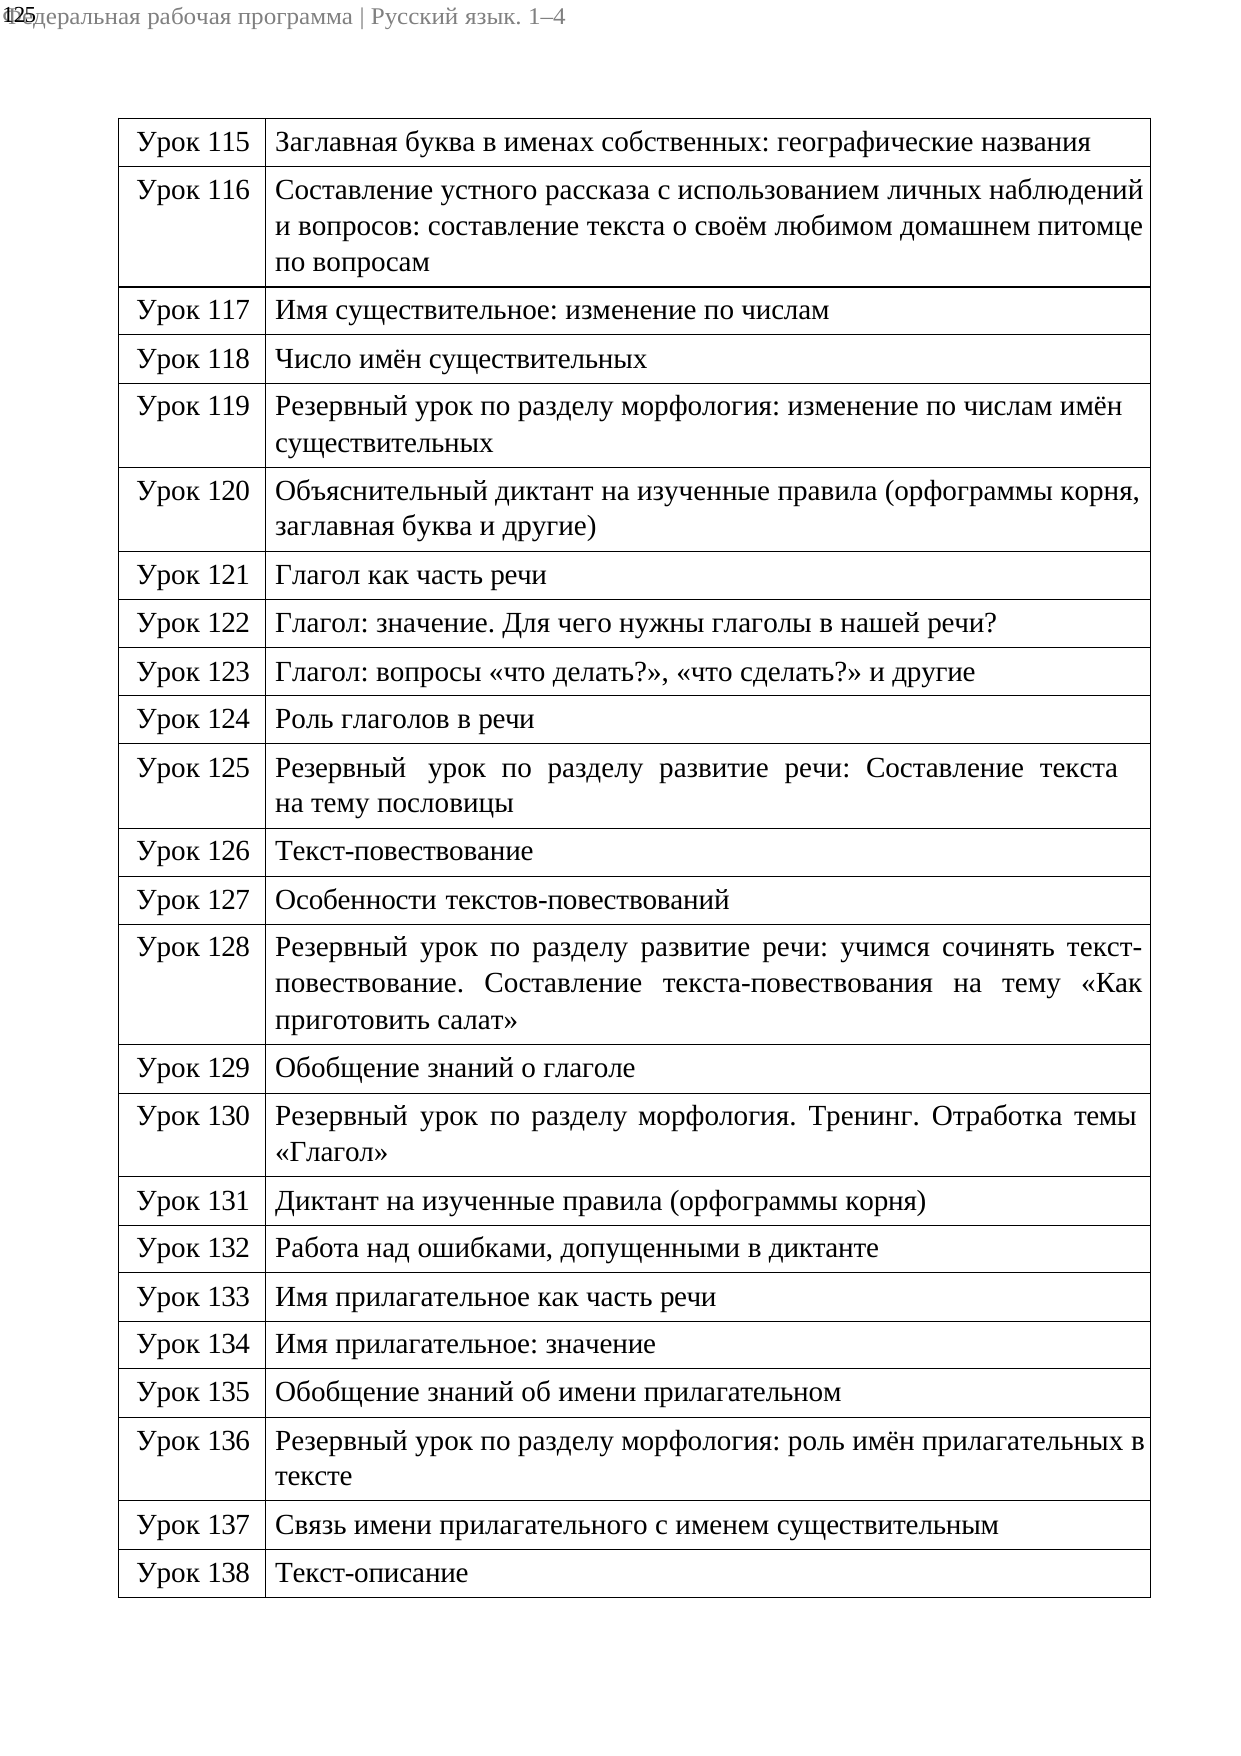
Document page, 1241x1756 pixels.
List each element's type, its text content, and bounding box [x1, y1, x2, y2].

table_cell Обобщение знаний об имени прилагательном [266, 1369, 1150, 1417]
table_cell Особенности текстов-повествований [266, 877, 1150, 924]
table_cell Урок 117 [119, 288, 265, 334]
table_cell Связь имени прилагательного с именем существительным [266, 1501, 1150, 1549]
table_cell Резервный урок по разделу развитие речи: Составление текста на тему пословицы [266, 744, 1150, 827]
table_cell Урок 127 [119, 877, 265, 924]
table_cell Урок 132 [119, 1226, 265, 1272]
table_cell Составление устного рассказа с использованием личных наблюдений и вопросов: составление текста о своём любимом домашнем питомце по вопросам [266, 167, 1150, 286]
table_cell Урок 131 [119, 1177, 265, 1225]
table_cell Имя прилагательное: значение [266, 1322, 1150, 1368]
table_cell Урок 130 [119, 1094, 265, 1176]
table_cell Урок 138 [119, 1550, 265, 1597]
table_header Урок 115 [119, 119, 265, 166]
table_cell Глагол: вопросы «что делать?», «что сделать?» и другие [266, 648, 1150, 695]
table_cell Резервный урок по разделу морфология: изменение по числам имён существительных [266, 384, 1150, 467]
table_cell Урок 125 [119, 744, 265, 827]
table_cell Урок 129 [119, 1045, 265, 1093]
table_cell Урок 120 [119, 468, 265, 551]
table_cell Резервный урок по разделу развитие речи: учимся сочинять текст- повествование. Составление текста-повествования на тему «Как приготовить салат» [266, 925, 1150, 1044]
table_cell Урок 135 [119, 1369, 265, 1417]
table_cell Текст-описание [266, 1550, 1150, 1597]
table_cell Резервный урок по разделу морфология: роль имён прилагательных в тексте [266, 1418, 1150, 1500]
table_cell Урок 118 [119, 335, 265, 383]
table_cell Имя существительное: изменение по числам [266, 288, 1150, 334]
table_cell Урок 133 [119, 1273, 265, 1321]
table_cell Роль глаголов в речи [266, 696, 1150, 743]
table_cell Урок 122 [119, 600, 265, 647]
table_cell Текст-повествование [266, 829, 1150, 876]
table_cell Урок 116 [119, 167, 265, 286]
table_cell Урок 128 [119, 925, 265, 1044]
table_cell Урок 136 [119, 1418, 265, 1500]
table_cell Урок 119 [119, 384, 265, 467]
table_cell Диктант на изученные правила (орфограммы корня) [266, 1177, 1150, 1225]
table_cell Число имён существительных [266, 335, 1150, 383]
table_cell Обобщение знаний о глаголе [266, 1045, 1150, 1093]
table_cell Урок 121 [119, 552, 265, 599]
table_cell Урок 124 [119, 696, 265, 743]
table_cell Глагол как часть речи [266, 552, 1150, 599]
table_cell Работа над ошибками, допущенными в диктанте [266, 1226, 1150, 1272]
table_cell Урок 137 [119, 1501, 265, 1549]
table_header Заглавная буква в именах собственных: географические названия [266, 119, 1150, 166]
table_cell Имя прилагательное как часть речи [266, 1273, 1150, 1321]
table_cell Урок 126 [119, 829, 265, 876]
table_cell Урок 134 [119, 1322, 265, 1368]
table_cell Объяснительный диктант на изученные правила (орфограммы корня, заглавная буква и другие) [266, 468, 1150, 551]
table_cell Урок 123 [119, 648, 265, 695]
table_cell Резервный урок по разделу морфология. Тренинг. Отработка темы «Глагол» [266, 1094, 1150, 1176]
table_cell Глагол: значение. Для чего нужны глаголы в нашей речи? [266, 600, 1150, 647]
